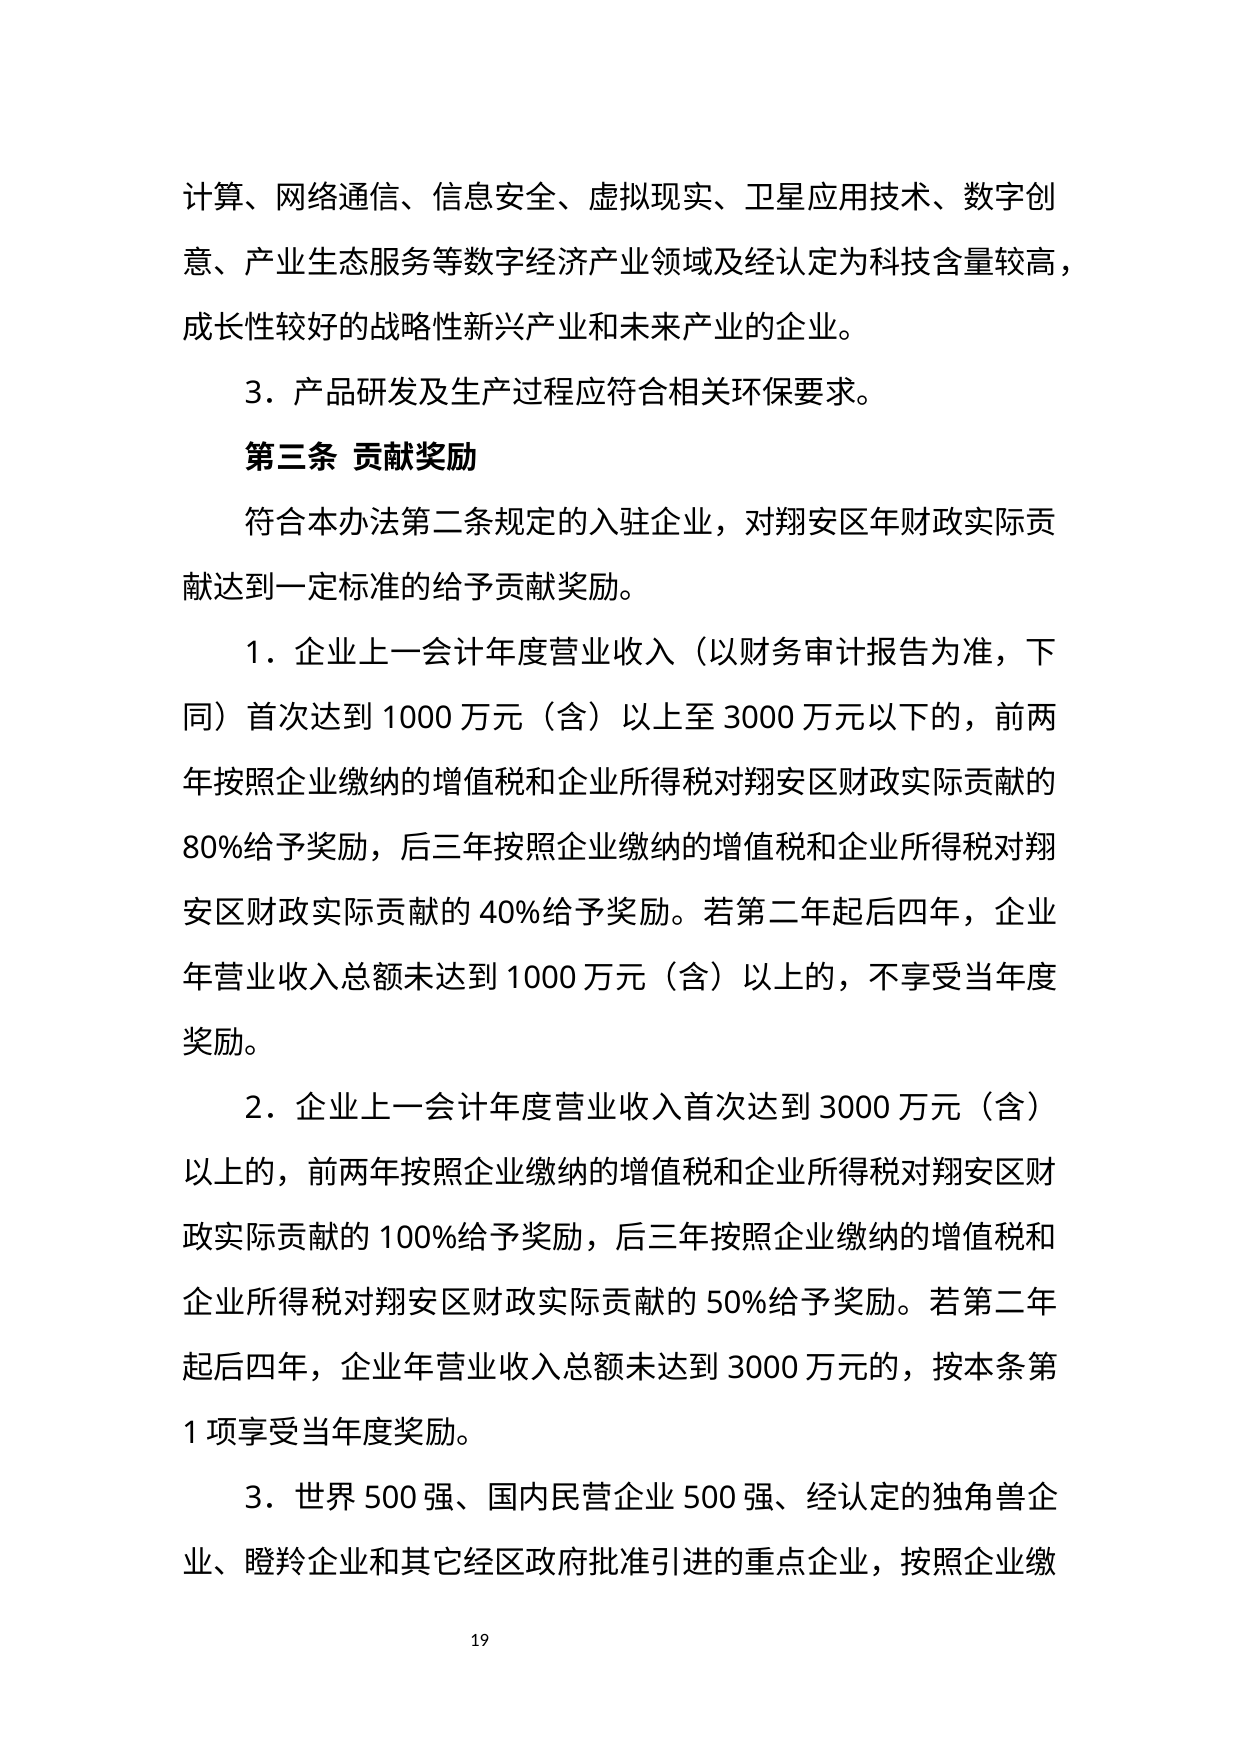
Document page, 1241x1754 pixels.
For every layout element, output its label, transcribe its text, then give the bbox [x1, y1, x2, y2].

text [182, 1462, 1058, 1592]
text 3．产品研发及生产过程应符合相关环保要求。 [182, 357, 1058, 422]
text 符合本办法第二条规定的入驻企业，对翔安区年财政实际贡献达到一定标准的给予贡献奖励。 [182, 487, 1058, 617]
text 第三条 贡献奖励 [182, 422, 1058, 487]
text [182, 162, 1058, 357]
text 2．企业上一会计年度营业收入首次达到3000万元（含）以上的，前两年按照企业缴纳的增值税和企业所得税对翔安区财政实际贡献的100%给予奖励，后三年按照企业缴纳的增值税和企业所得税对翔安区财政实际贡献的50%给予奖励。若第二年起后四年，企业年营业收入总额未达到3000万元的，按本条第1项享受当年度奖励。 [182, 1072, 1058, 1462]
text 1．企业上一会计年度营业收入（以财务审计报告为准，下同）首次达到1000万元（含）以上至3000万元以下的，前两年按照企业缴纳的增值税和企业所得税对翔安区财政实际贡献的80%给予奖励，后三年按照企业缴纳的增值税和企业所得税对翔安区财政实际贡献的40%给予奖励。若第二年起后四年，企业年营业收入总额未达到1000万元（含）以上的，不享受当年度奖励。 [182, 617, 1058, 1072]
